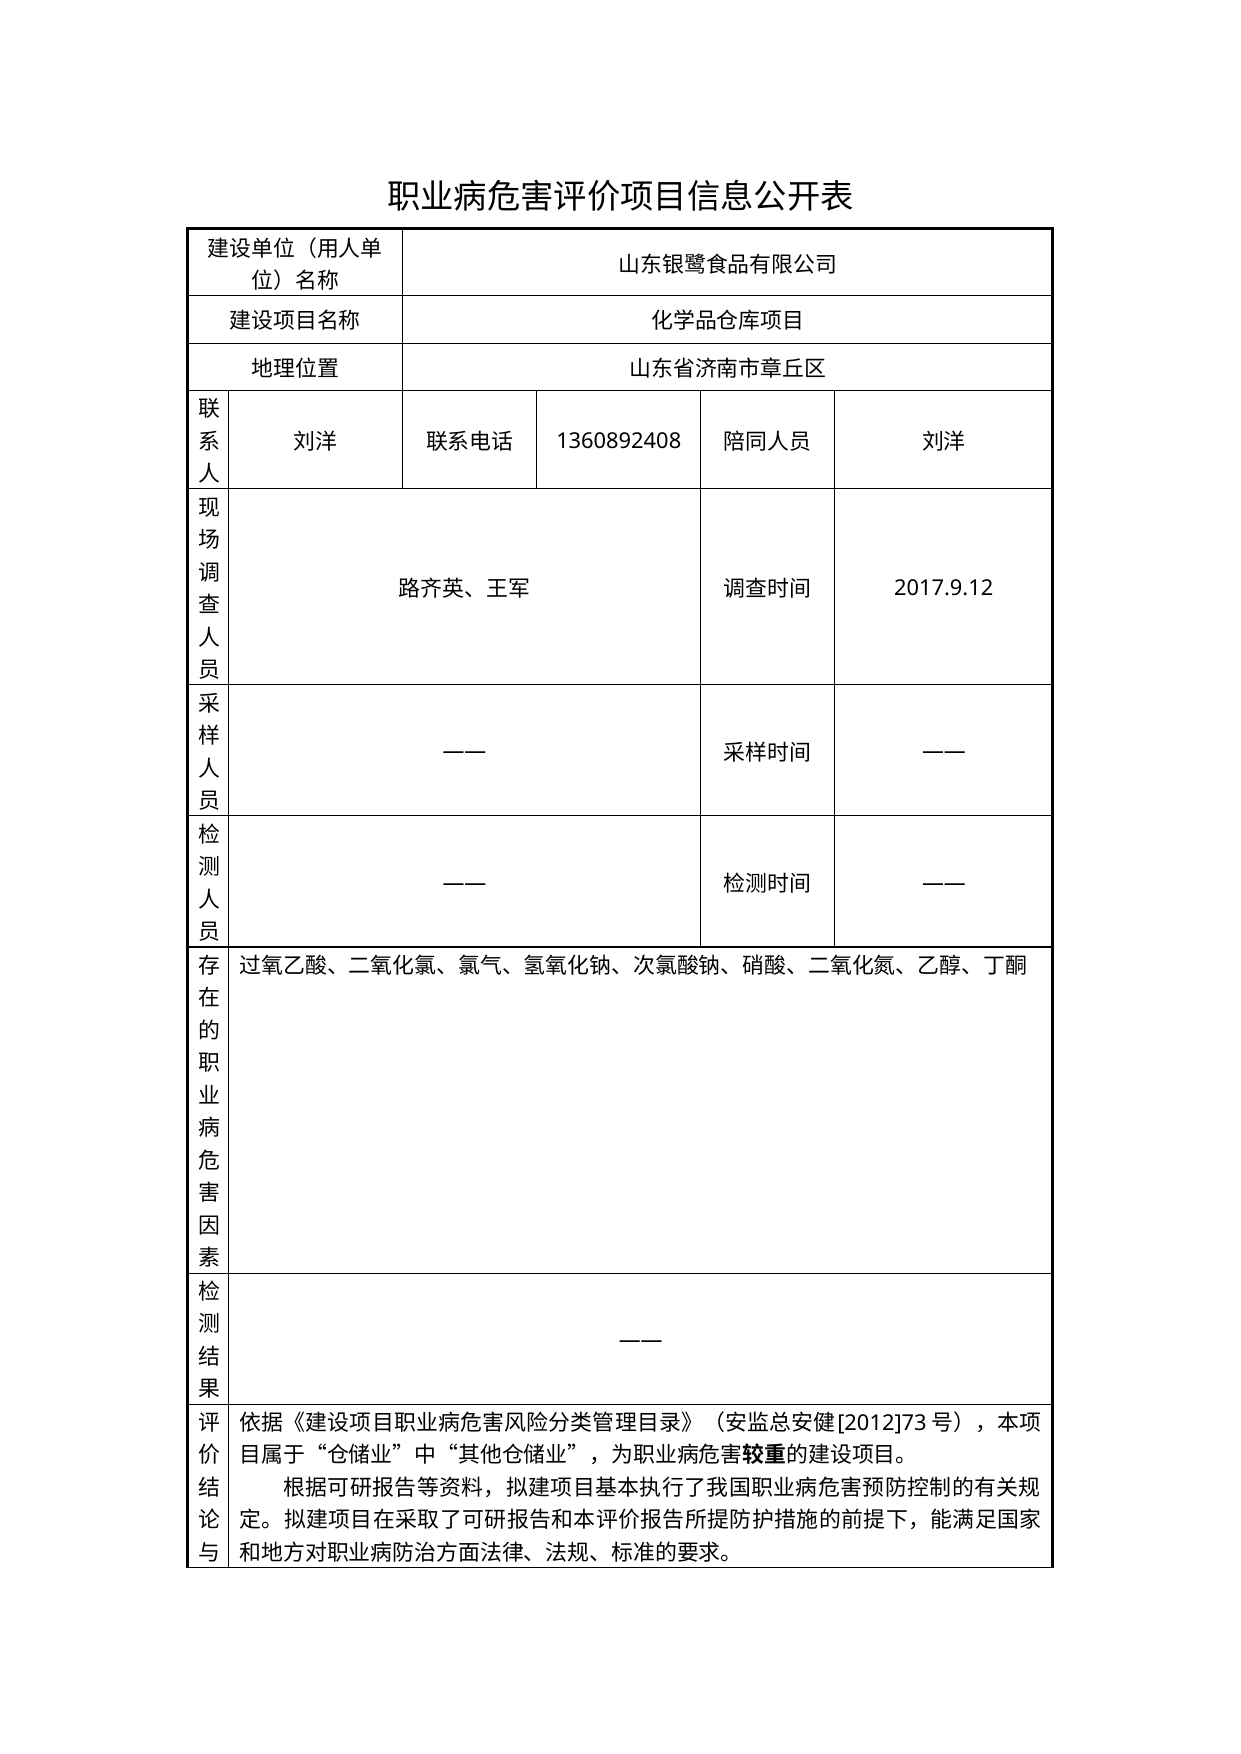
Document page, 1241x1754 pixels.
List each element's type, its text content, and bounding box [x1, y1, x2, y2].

table_header 建设单位（用人单位）名称 [189, 230, 402, 295]
table_cell 刘洋 [835, 391, 1051, 488]
table_cell —— [229, 685, 700, 815]
table_cell 过氧乙酸、二氧化氯、氯气、氢氧化钠、次氯酸钠、硝酸、二氧化氮、乙醇、丁酮 [229, 948, 1051, 1272]
table_cell 检测时间 [701, 816, 834, 946]
table_cell 检测人员 [189, 816, 228, 946]
table_cell 山东省济南市章丘区 [403, 344, 1051, 390]
table_cell 刘洋 [229, 391, 402, 488]
text 职业病危害评价项目信息公开表 [187, 162, 1053, 227]
table_cell 联系电话 [403, 391, 536, 488]
table_cell 采样时间 [701, 685, 834, 815]
table_cell —— [229, 1274, 1051, 1403]
table_cell 联系人 [189, 391, 228, 488]
table_cell 地理位置 [189, 344, 402, 390]
table_cell 检测结果 [189, 1274, 228, 1403]
table_cell 1360892408 [537, 391, 700, 488]
table_cell —— [229, 816, 700, 946]
table_cell 调查时间 [701, 489, 834, 684]
table_cell 2017.9.12 [835, 489, 1051, 684]
table_cell 陪同人员 [701, 391, 834, 488]
table_header 山东银鹭食品有限公司 [403, 230, 1051, 295]
table_cell 路齐英、王军 [229, 489, 700, 684]
table_cell 化学品仓库项目 [403, 296, 1051, 342]
table_cell 建设项目名称 [189, 296, 402, 342]
table_cell 采样人员 [189, 685, 228, 815]
table_cell —— [835, 816, 1051, 946]
table_cell 评价结论与建议 [189, 1405, 228, 1567]
table_cell 存在的职业病危害因素 [189, 948, 228, 1272]
table_cell —— [835, 685, 1051, 815]
table_cell 现场调查人员 [189, 489, 228, 684]
